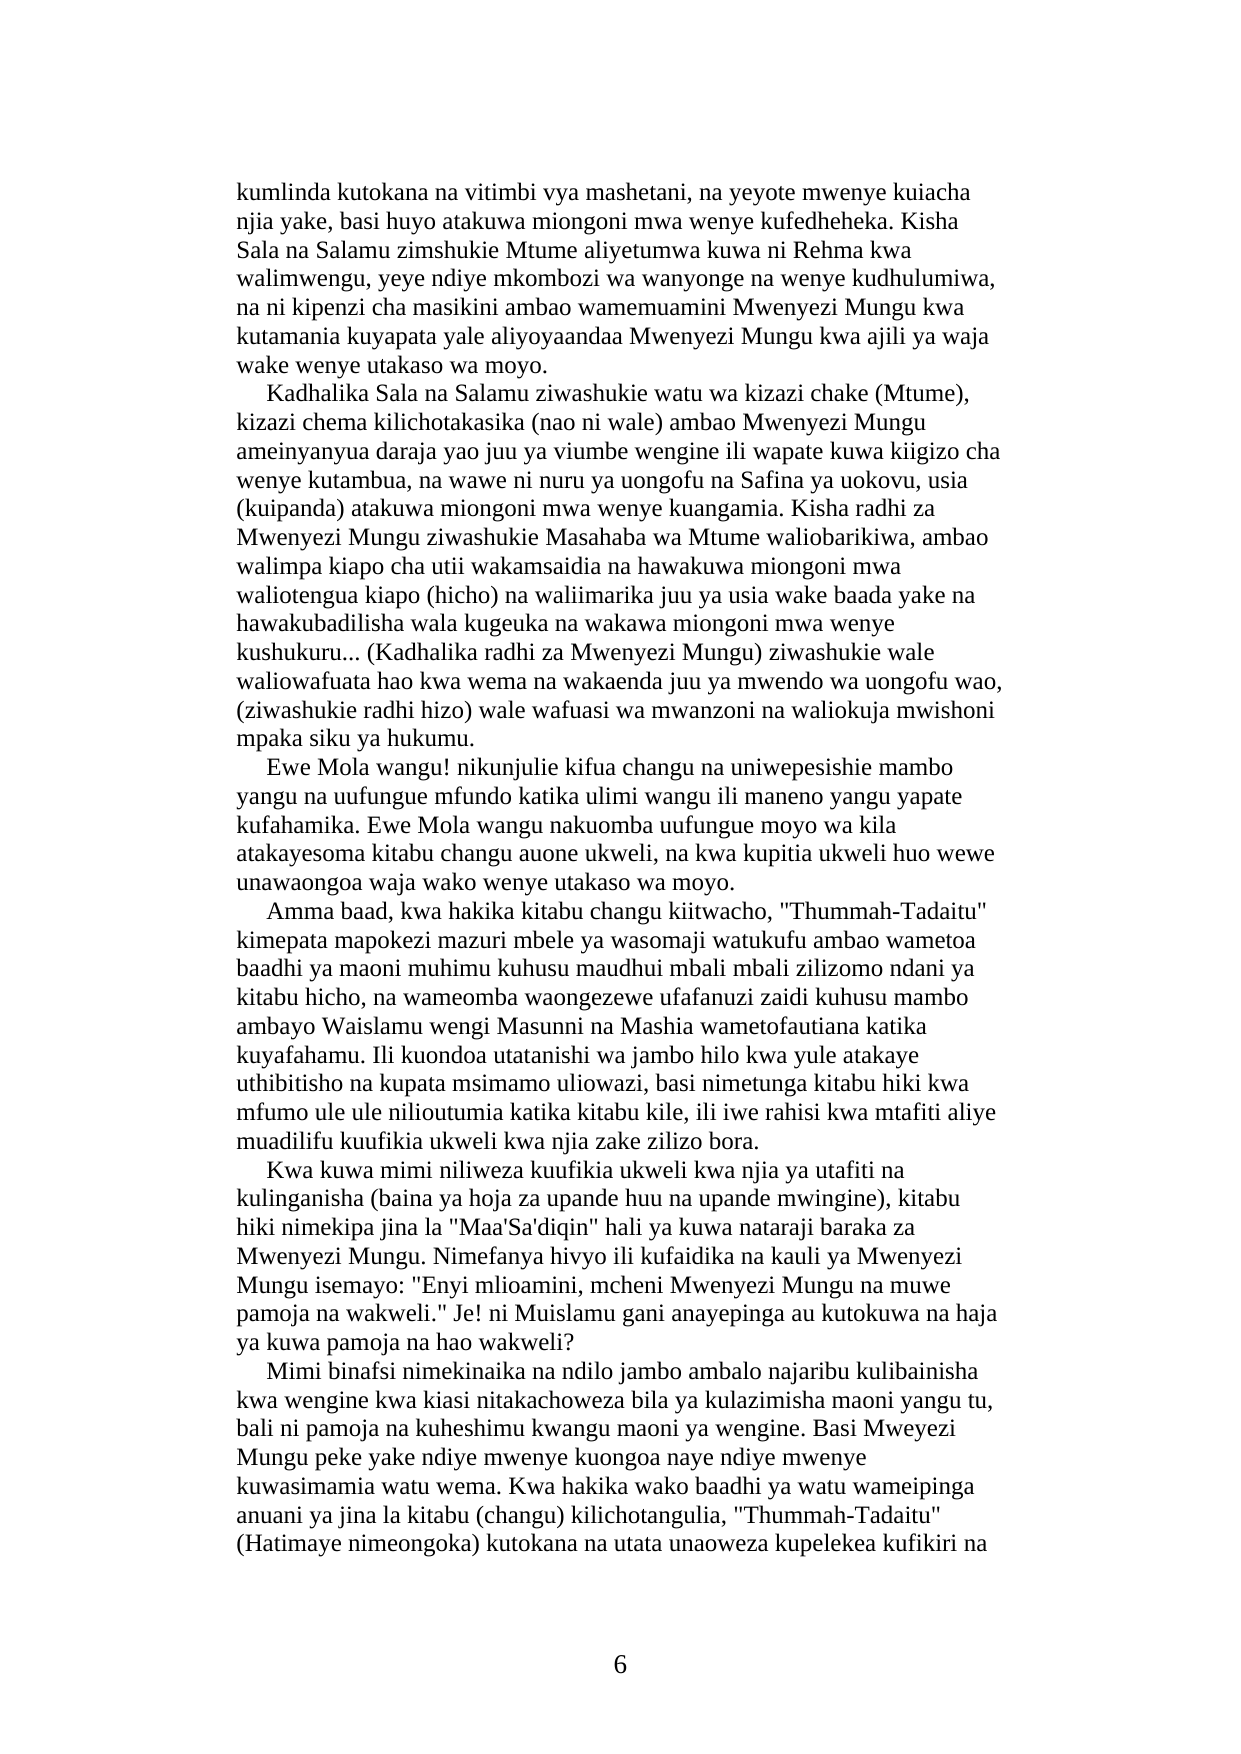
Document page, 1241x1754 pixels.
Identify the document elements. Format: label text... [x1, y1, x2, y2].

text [236, 177, 1004, 378]
text Ewe Mola wangu! nikunjulie kifua changu na uniwepesishie mambo yangu na uufungue mfundo katika ulimi wangu ili maneno yangu yapate kufahamika. Ewe Mola wangu nakuomba uufungue moyo wa kila atakayesoma kitabu changu auone ukweli, na kwa kupitia ukweli huo wewe unawaongoa waja wako wenye utakaso wa moyo. [236, 752, 1004, 896]
text Amma baad, kwa hakika kitabu changu kiitwacho, "Thummah-Tadaitu" kimepata mapokezi mazuri mbele ya wasomaji watukufu ambao wametoa baadhi ya maoni muhimu kuhusu maudhui mbali mbali zilizomo ndani ya kitabu hicho, na wameomba waongezewe ufafanuzi zaidi kuhusu mambo ambayo Waislamu wengi Masunni na Mashia wametofautiana katika kuyafahamu. Ili kuondoa utatanishi wa jambo hilo kwa yule atakaye uthibitisho na kupata msimamo uliowazi, basi nimetunga kitabu hiki kwa mfumo ule ule nilioutumia katika kitabu kile, ili iwe rahisi kwa mtafiti aliye muadilifu kuufikia ukweli kwa njia zake zilizo bora. [236, 896, 1004, 1155]
text Kadhalika Sala na Salamu ziwashukie watu wa kizazi chake (Mtume), kizazi chema kilichotakasika (nao ni wale) ambao Mwenyezi Mungu ameinyanyua daraja yao juu ya viumbe wengine ili wapate kuwa kiigizo cha wenye kutambua, na wawe ni nuru ya uongofu na Safina ya uokovu, usia (kuipanda) atakuwa miongoni mwa wenye kuangamia. Kisha radhi za Mwenyezi Mungu ziwashukie Masahaba wa Mtume waliobarikiwa, ambao walimpa kiapo cha utii wakamsaidia na hawakuwa miongoni mwa waliotengua kiapo (hicho) na waliimarika juu ya usia wake baada yake na hawakubadilisha wala kugeuka na wakawa miongoni mwa wenye kushukuru... (Kadhalika radhi za Mwenyezi Mungu) ziwashukie wale waliowafuata hao kwa wema na wakaenda juu ya mwendo wa uongofu wao, (ziwashukie radhi hizo) wale wafuasi wa mwanzoni na waliokuja mwishoni mpaka siku ya hukumu. [236, 378, 1004, 752]
text Kwa kuwa mimi niliweza kuufikia ukweli kwa njia ya utafiti na kulinganisha (baina ya hoja za upande huu na upande mwingine), kitabu hiki nimekipa jina la "Maa'Sa'diqin" hali ya kuwa nataraji baraka za Mwenyezi Mungu. Nimefanya hivyo ili kufaidika na kauli ya Mwenyezi Mungu isemayo: "Enyi mlioamini, mcheni Mwenyezi Mungu na muwe pamoja na wakweli." Je! ni Muislamu gani anayepinga au kutokuwa na haja ya kuwa pamoja na hao wakweli? [236, 1155, 1004, 1356]
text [236, 1356, 1004, 1557]
